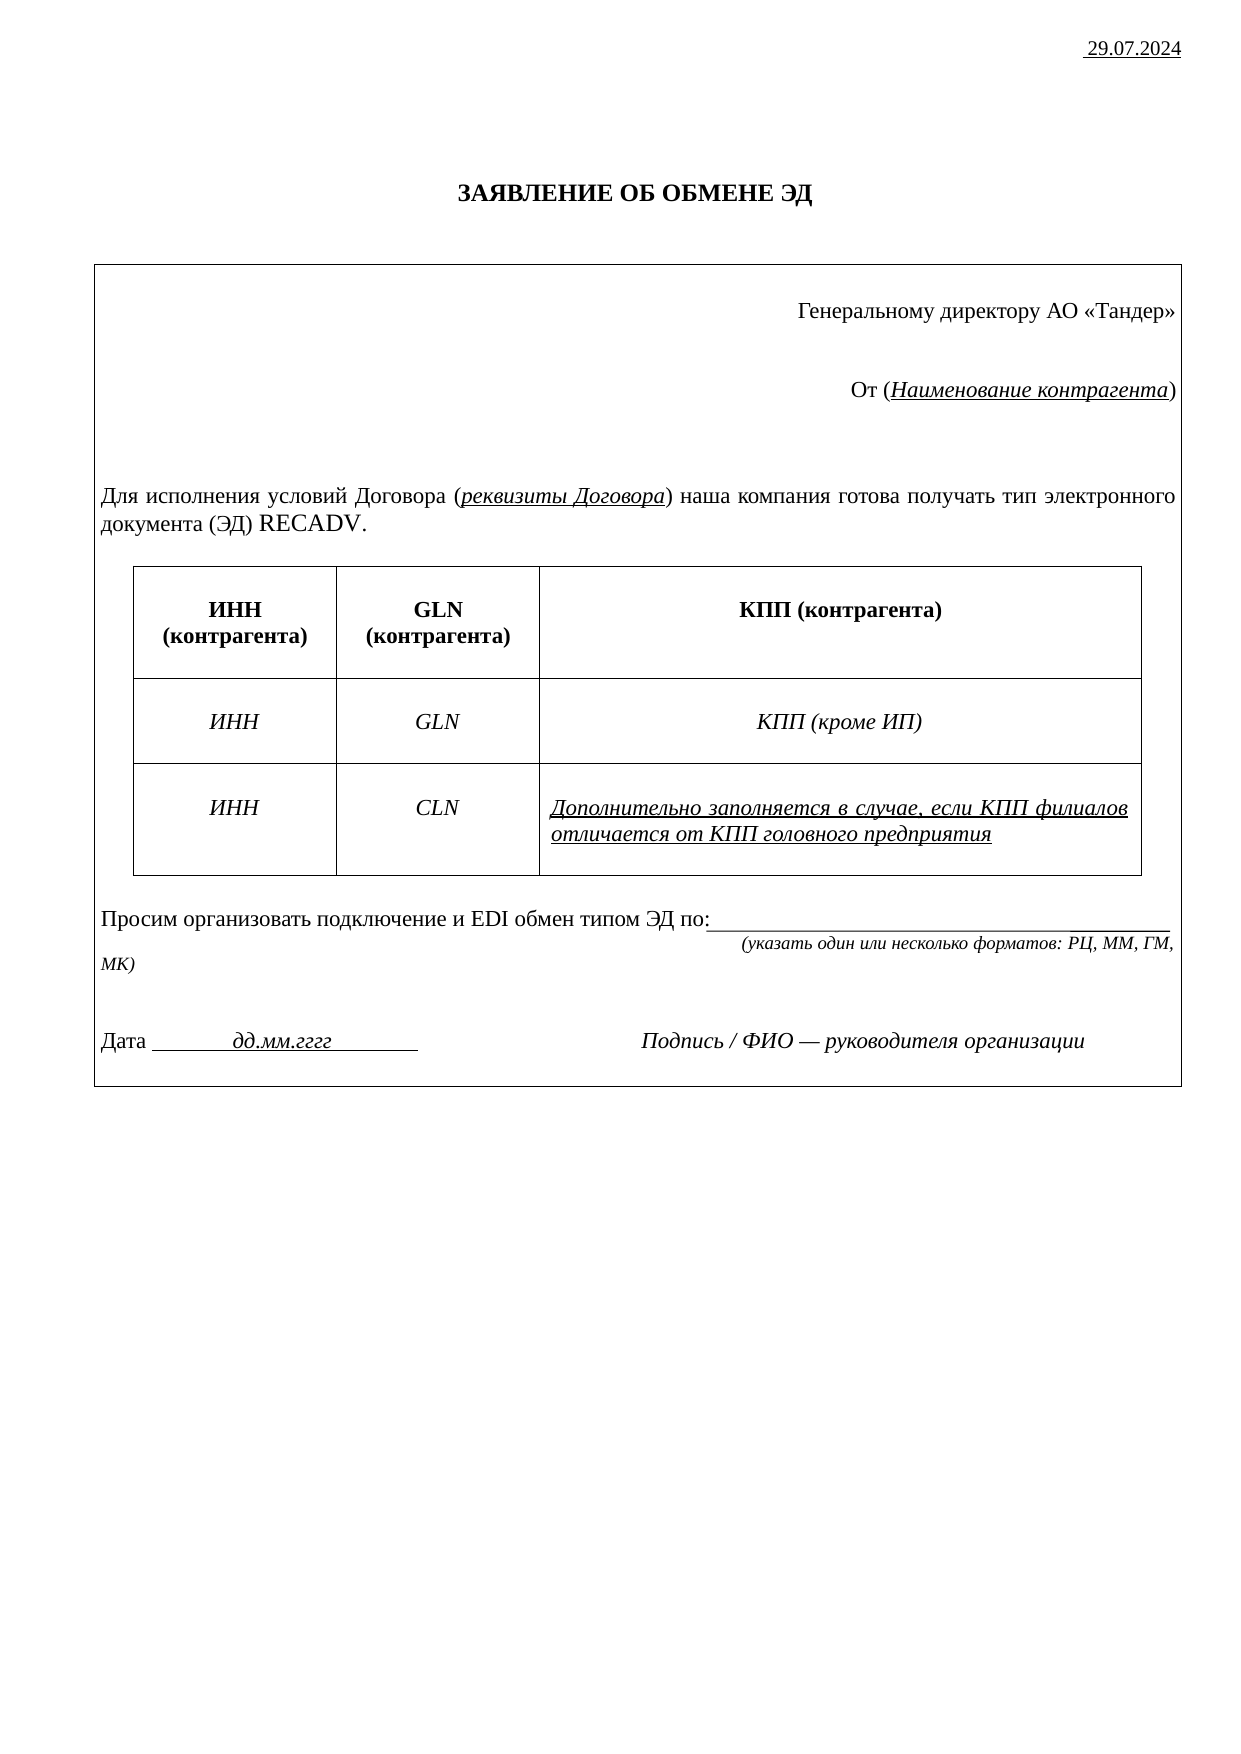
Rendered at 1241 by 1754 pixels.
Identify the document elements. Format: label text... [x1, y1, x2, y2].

table_header Генеральному директору АО «Тандер» От (Наименование контрагента) Для исполнения условий Договора (реквизиты Договора) наша компания готова получать тип электронного документа (ЭД) RECADV. Просим организовать подключение и EDI обмен типом ЭД по: (указать один или несколько форматов: РЦ, ММ, ГМ, МК) Дата дд.мм.гггг Подпись / ФИО — руководителя организации [95, 265, 1181, 1086]
text ЗАЯВЛЕНИЕ ОБ ОБМЕНЕ ЭД [88, 178, 1181, 207]
